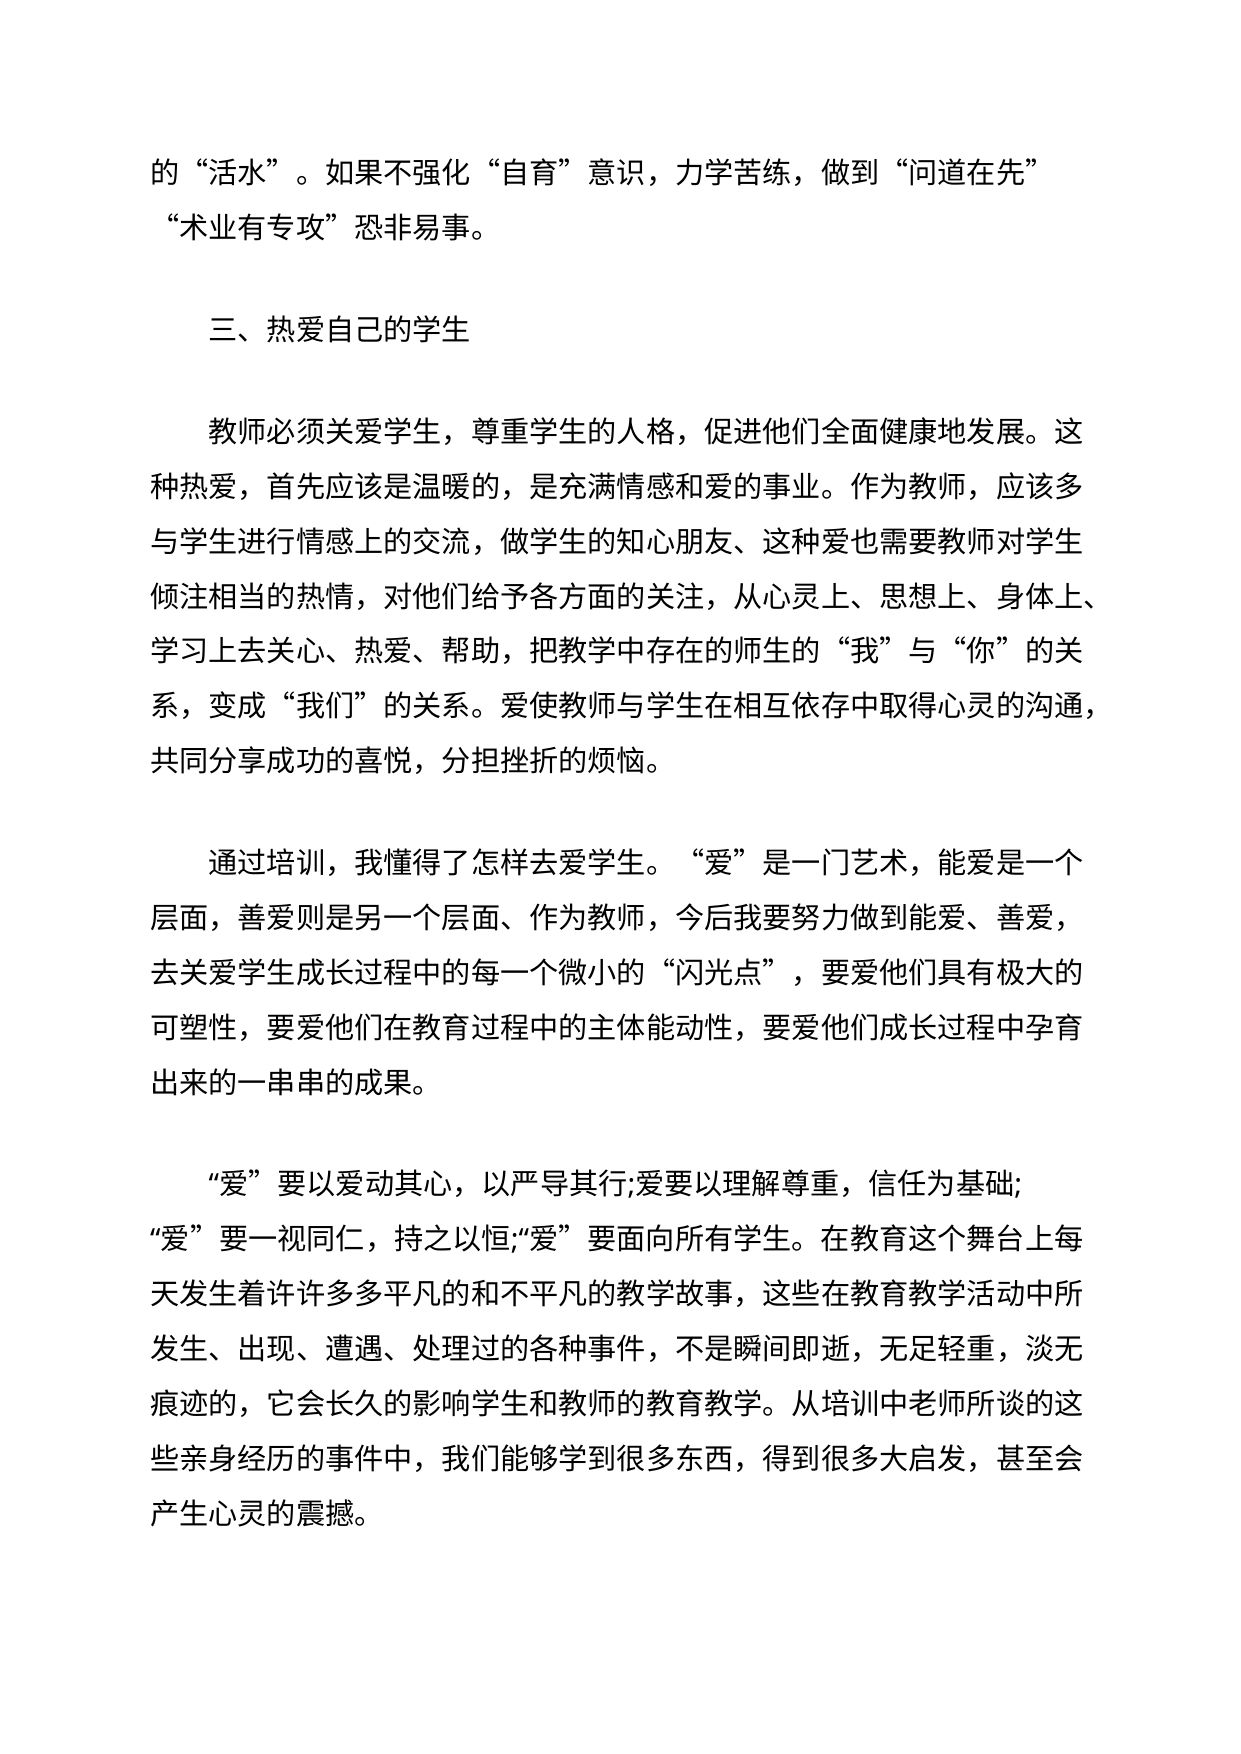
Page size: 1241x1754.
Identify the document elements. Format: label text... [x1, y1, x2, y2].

text 教师必须关爱学生，尊重学生的人格，促进他们全面健康地发展。这种热爱，首先应该是温暖的，是充满情感和爱的事业。作为教师，应该多与学生进行情感上的交流，做学生的知心朋友、这种爱也需要教师对学生倾注相当的热情，对他们给予各方面的关注，从心灵上、思想上、身体上、学习上去关心、热爱、帮助，把教学中存在的师生的“我”与“你”的关系，变成“我们”的关系。爱使教师与学生在相互依存中取得心灵的沟通，共同分享成功的喜悦，分担挫折的烦恼。 [150, 408, 1090, 780]
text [150, 150, 1090, 247]
text 通过培训，我懂得了怎样去爱学生。“爱”是一门艺术，能爱是一个层面，善爱则是另一个层面、作为教师，今后我要努力做到能爱、善爱，去关爱学生成长过程中的每一个微小的“闪光点”，要爱他们具有极大的可塑性，要爱他们在教育过程中的主体能动性，要爱他们成长过程中孕育出来的一串串的成果。 [150, 839, 1090, 1101]
text “爱”要以爱动其心，以严导其行;爱要以理解尊重，信任为基础;“爱”要一视同仁，持之以恒;“爱”要面向所有学生。在教育这个舞台上每天发生着许许多多平凡的和不平凡的教学故事，这些在教育教学活动中所发生、出现、遭遇、处理过的各种事件，不是瞬间即逝，无足轻重，淡无痕迹的，它会长久的影响学生和教师的教育教学。从培训中老师所谈的这些亲身经历的事件中，我们能够学到很多东西，得到很多大启发，甚至会产生心灵的震撼。 [150, 1161, 1090, 1533]
text 三、热爱自己的学生 [150, 307, 1090, 349]
